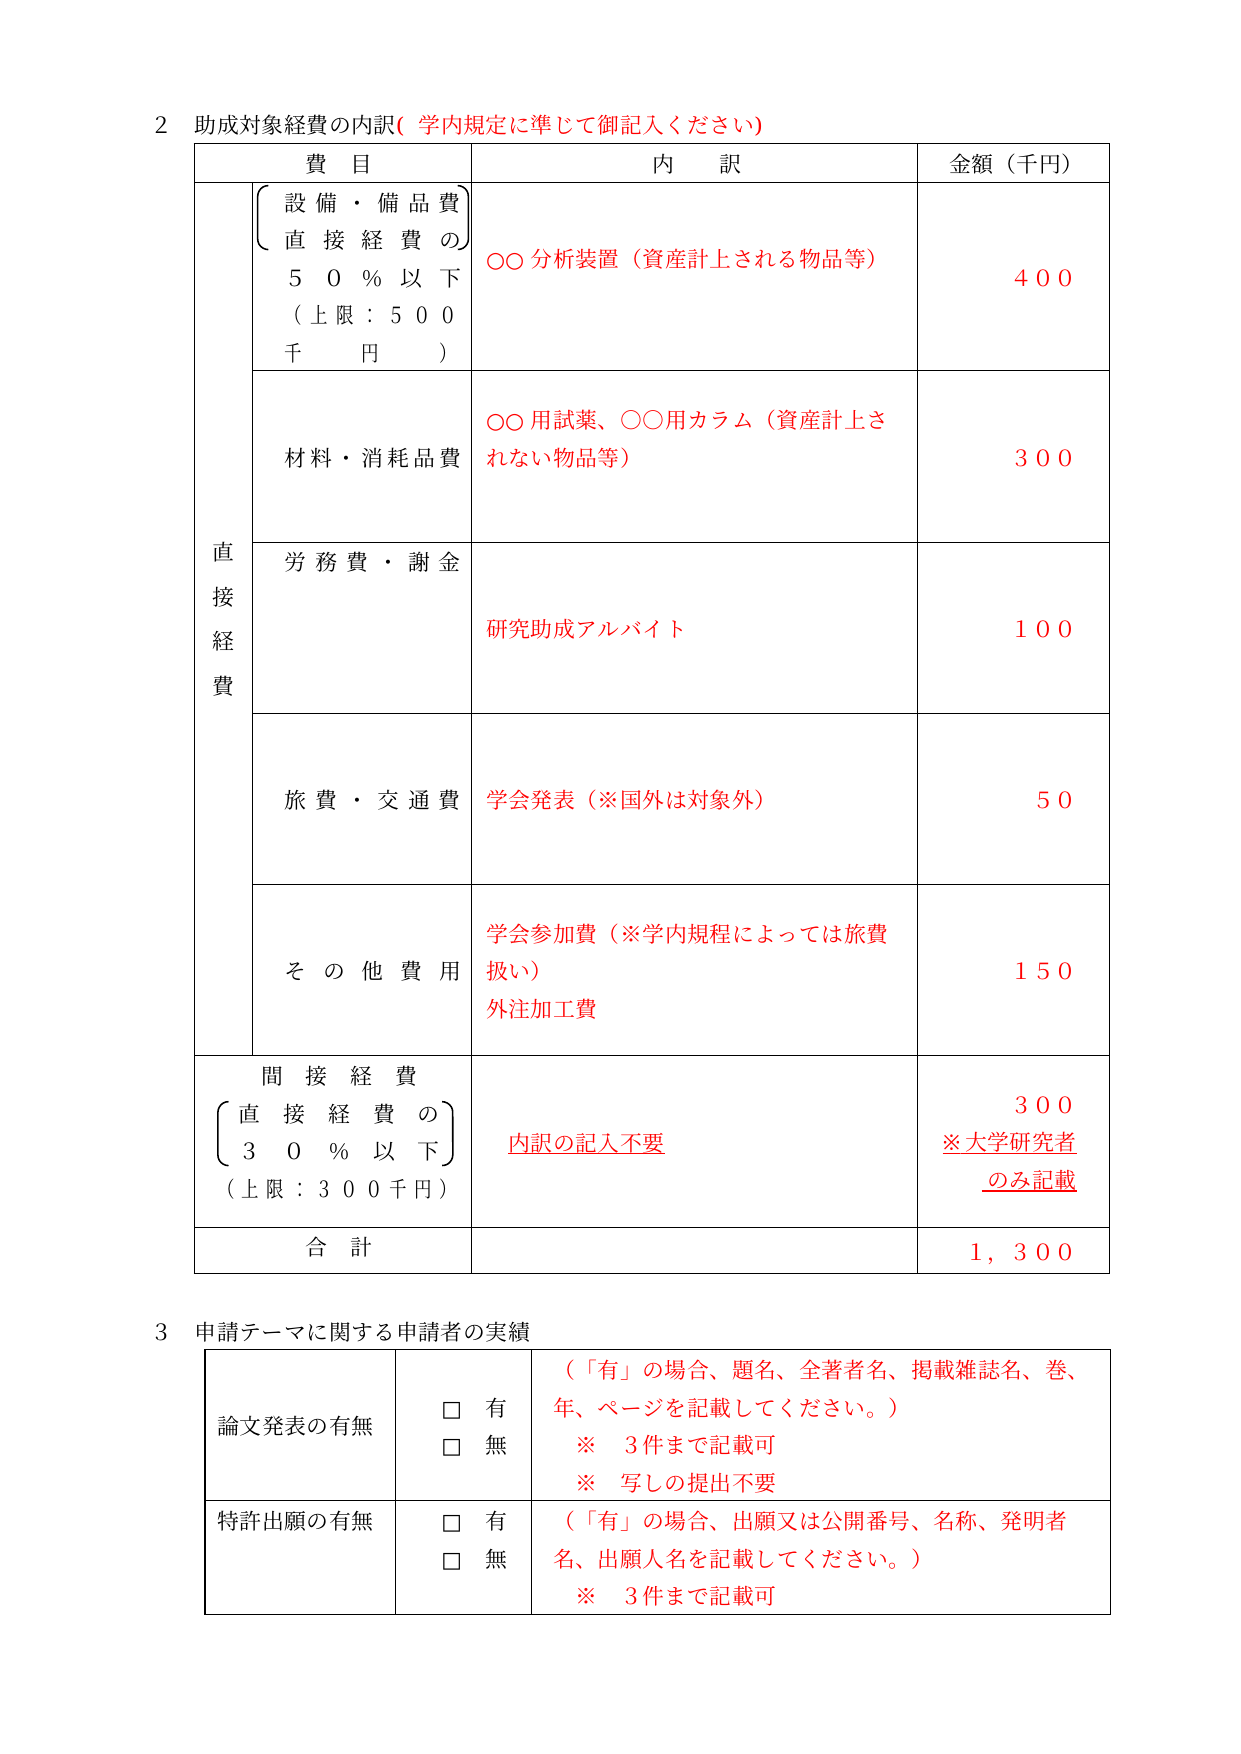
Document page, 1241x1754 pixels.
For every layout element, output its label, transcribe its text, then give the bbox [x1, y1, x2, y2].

table_cell 材料・消耗品費 [253, 371, 471, 542]
table_header 費 目 [195, 144, 471, 182]
table_cell ３００ [918, 371, 1109, 542]
table_cell １５０ [918, 885, 1109, 1055]
table_cell ○○用試薬、○○用カラム（資産計上されない物品等） [472, 371, 917, 542]
table_cell 合 計 [195, 1228, 471, 1273]
table_cell 直 接 経 費 [195, 183, 252, 1055]
text ２ 助成対象経費の内訳(学内規定に準じて御記入ください) [150, 106, 1090, 143]
table_cell [472, 1228, 917, 1273]
table_cell １００ [918, 543, 1109, 713]
table_cell ３００ ※大学研究者のみ記載 [918, 1056, 1109, 1227]
table_cell 学会参加費（※学内規程によっては旅費扱い） 外注加工費 [472, 885, 917, 1055]
table_cell １，３００ [918, 1228, 1109, 1273]
table_cell 間 接 経 費 直 接 経 費 の ３ ０ ％ 以 下 （上限：３００千円） [195, 1056, 471, 1227]
text ３ 申請テーマに関する申請者の実績 [150, 1312, 1090, 1349]
table_cell 内訳の記入不要 [472, 1056, 917, 1227]
table_cell ５０ [918, 714, 1109, 884]
table_cell その他費用 [253, 885, 471, 1055]
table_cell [532, 1501, 1110, 1614]
table_cell 労務費・謝金 [253, 543, 471, 713]
table_header （「有」の場合、題名、全著者名、掲載雑誌名、巻、年、ページを記載してください。） ※ ３件まで記載可 ※ 写しの提出不要 [532, 1350, 1110, 1500]
table_cell 設備・備品費 直接経費の ５０％以下 （上限：５００千円） [253, 183, 471, 370]
table_header □ 有 □ 無 [396, 1350, 531, 1500]
table_cell ４００ [918, 183, 1109, 370]
table_cell 研究助成アルバイト [472, 543, 917, 713]
table_cell ○○分析装置（資産計上される物品等） [472, 183, 917, 370]
table_cell 学会発表（※国外は対象外） [472, 714, 917, 884]
table_cell □ 有 □ 無 [396, 1501, 531, 1614]
table_cell 特許出願の有無 [206, 1501, 395, 1614]
table_header 金額（千円） [918, 144, 1109, 182]
table_header 論文発表の有無 [206, 1350, 395, 1500]
table_cell 旅費・交通費 [253, 714, 471, 884]
table_header 内 訳 [472, 144, 917, 182]
